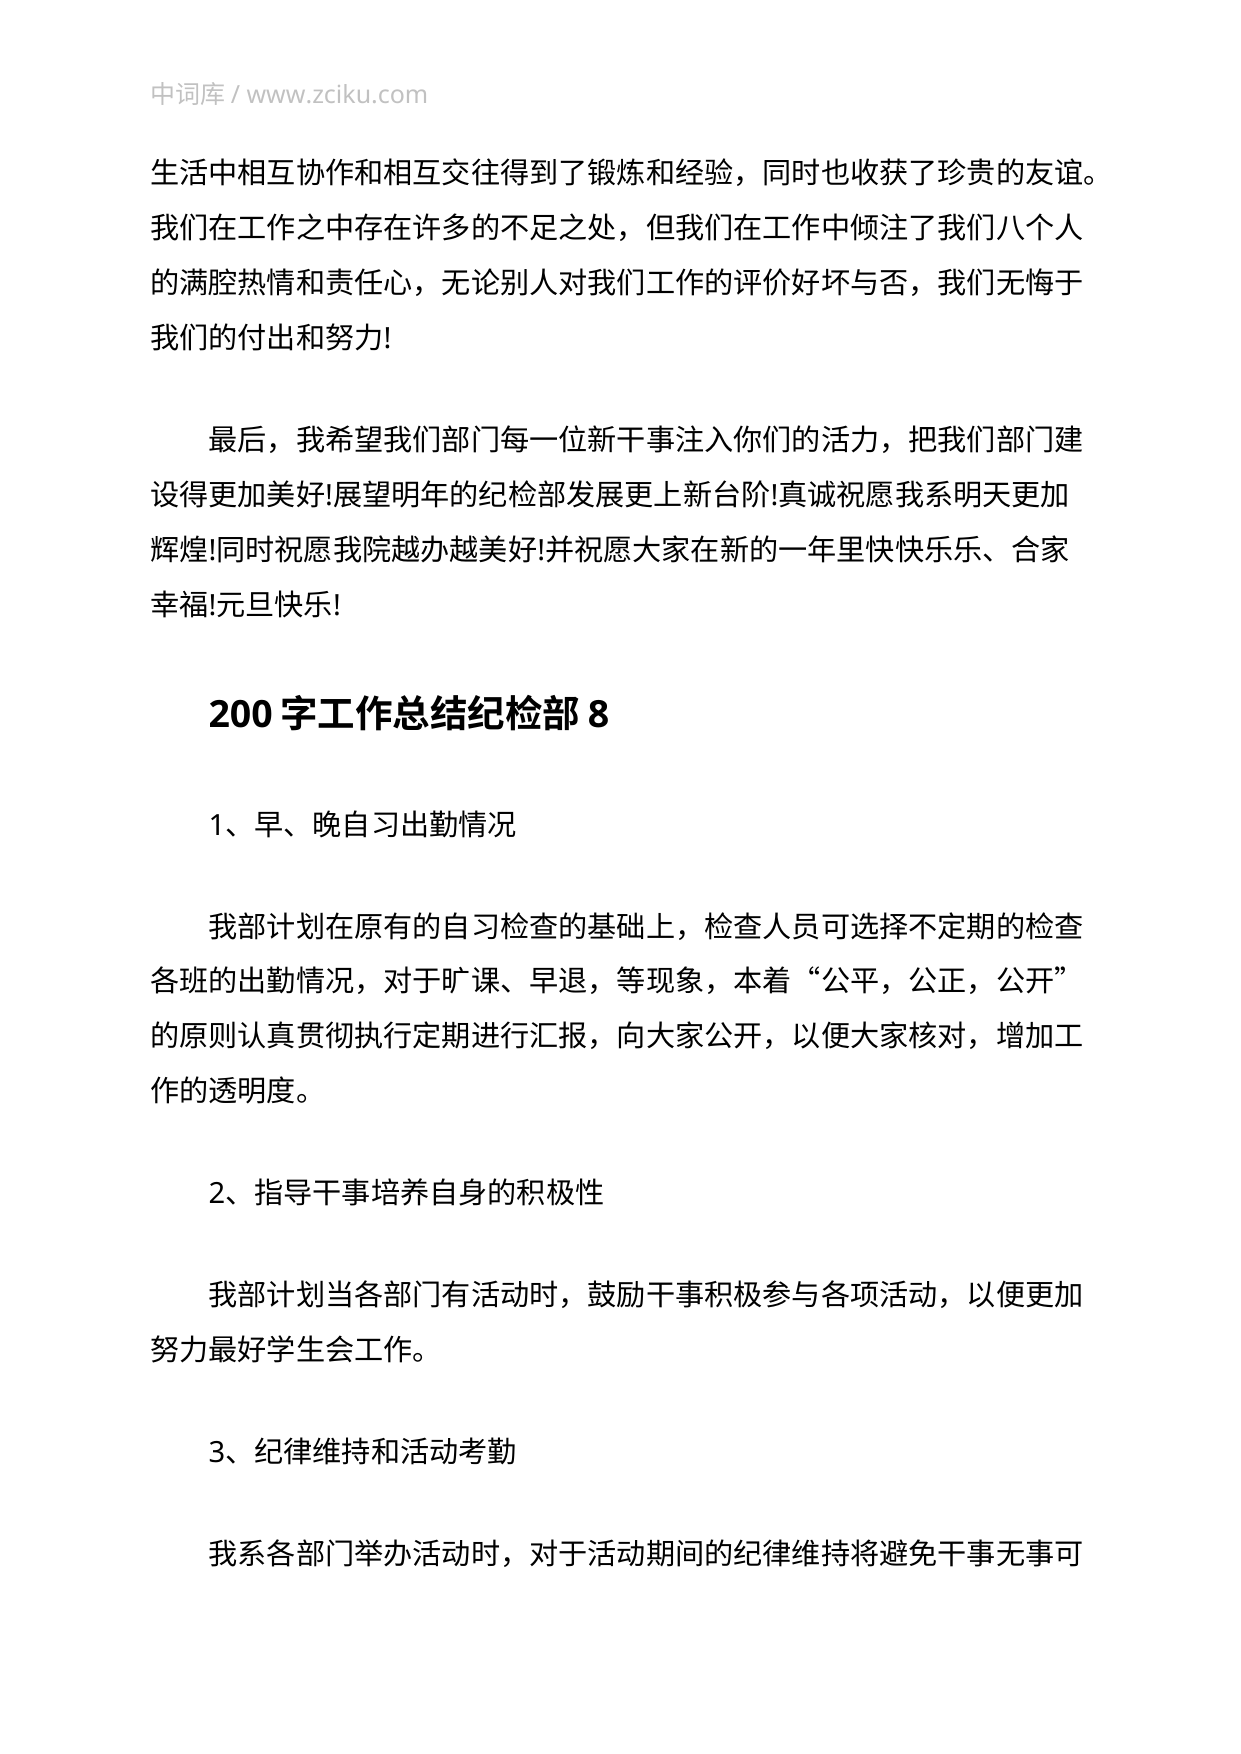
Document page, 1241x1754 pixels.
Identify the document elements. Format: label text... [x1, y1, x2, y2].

text 我部计划当各部门有活动时，鼓励干事积极参与各项活动，以便更加努力最好学生会工作。 [150, 1272, 1090, 1369]
text 3、纪律维持和活动考勤 [150, 1428, 1090, 1471]
text 2、指导干事培养自身的积极性 [150, 1169, 1090, 1212]
text 1、早、晚自习出勤情况 [150, 801, 1090, 843]
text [150, 1530, 1090, 1572]
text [150, 150, 1090, 357]
text 我部计划在原有的自习检查的基础上，检查人员可选择不定期的检查各班的出勤情况，对于旷课、早退，等现象，本着“公平，公正，公开”的原则认真贯彻执行定期进行汇报，向大家公开，以便大家核对，增加工作的透明度。 [150, 903, 1090, 1110]
text 200字工作总结纪检部8 [150, 683, 1090, 738]
text 最后，我希望我们部门每一位新干事注入你们的活力，把我们部门建设得更加美好!展望明年的纪检部发展更上新台阶!真诚祝愿我系明天更加辉煌!同时祝愿我院越办越美好!并祝愿大家在新的一年里快快乐乐、合家幸福!元旦快乐! [150, 417, 1090, 624]
